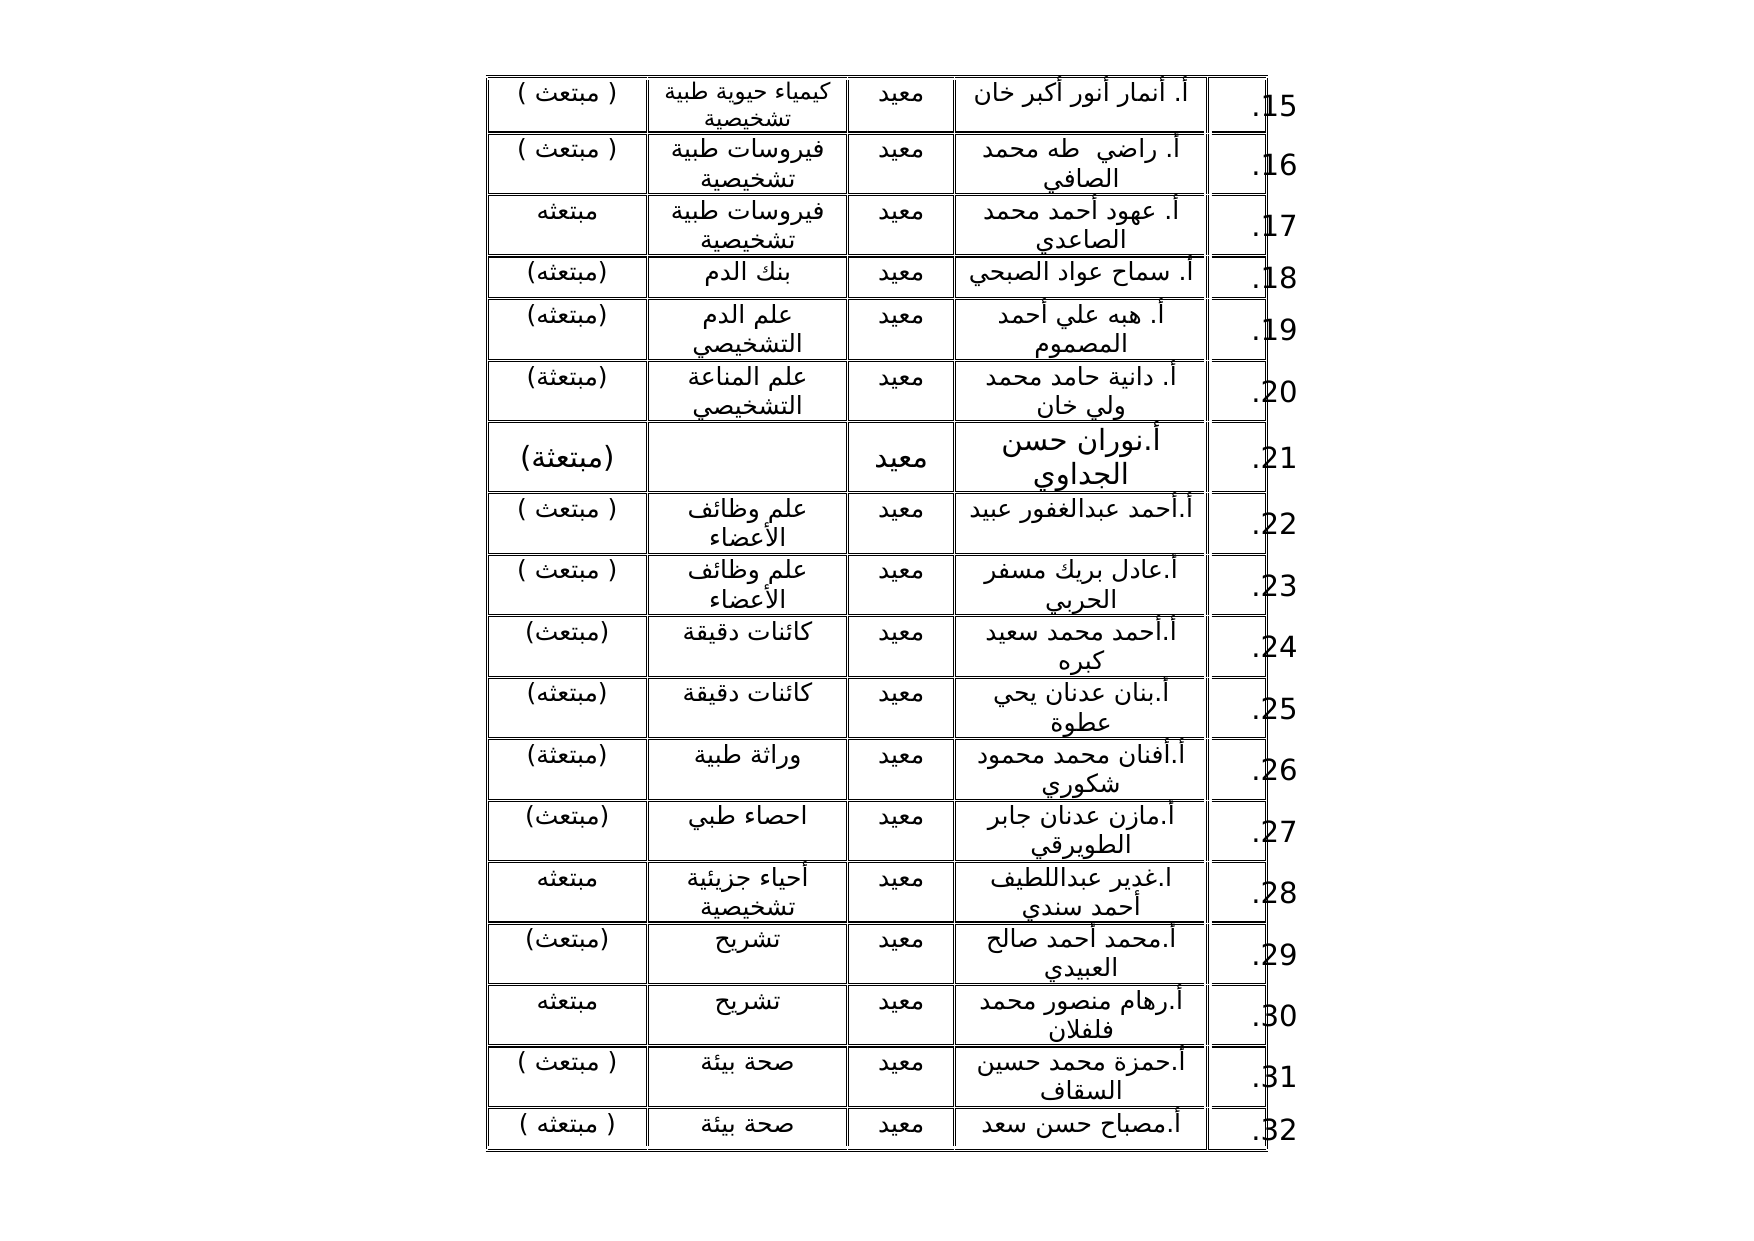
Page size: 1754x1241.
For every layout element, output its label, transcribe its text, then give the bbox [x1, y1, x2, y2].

table_cell معيد [849, 135, 953, 193]
table_cell احصاء طبي [649, 802, 846, 860]
table_cell مبتعثه [489, 863, 646, 921]
table_cell كيمياء حيوية طبية تشخيصية [647, 76, 848, 131]
table_cell صحة بيئة [647, 1106, 848, 1148]
table_cell (مبتعثه) [489, 258, 646, 297]
table_cell أ. أنمار أنور أكبر خان [954, 78, 1206, 131]
table_cell [1209, 1106, 1267, 1148]
table_cell ( مبتعث ) [487, 78, 647, 131]
table_cell معيد [849, 679, 953, 737]
table_cell (مبتعثة) [489, 362, 646, 420]
table_cell معيد [849, 423, 953, 491]
table_cell بنك الدم [649, 258, 846, 297]
table_cell أ. دانية حامد محمد ولي خان [956, 359, 1206, 420]
table_cell [1208, 983, 1267, 1044]
table_cell [1208, 860, 1267, 921]
table_cell معيد [849, 863, 953, 921]
table_cell فيروسات طبية تشخيصية [649, 135, 846, 193]
table_cell [1209, 553, 1265, 614]
table_cell معيد [848, 78, 954, 131]
table_cell (مبتعث) [489, 802, 646, 860]
table_cell [1208, 737, 1267, 798]
table_cell (مبتعثة) [489, 423, 646, 491]
table_cell ( مبتعث ) [489, 135, 646, 193]
table_cell معيد [849, 802, 953, 860]
table_cell [1209, 131, 1265, 193]
table_cell معيد [849, 1048, 953, 1106]
table_cell [1208, 614, 1267, 676]
table_cell [1208, 491, 1267, 553]
table_cell أ. راضي طه محمد الصافي [956, 131, 1206, 193]
table_cell [1209, 676, 1265, 737]
table_cell علم الدم التشخيصي [649, 300, 846, 359]
table_cell [649, 423, 846, 491]
table_cell [1208, 1044, 1267, 1106]
table_cell أ.رهام منصور محمد فلفلان [956, 983, 1208, 1044]
table_cell أ.بنان عدنان يحي عطوة [956, 676, 1206, 737]
table_cell علم وظائف الأعضاء [649, 556, 846, 614]
table_cell أ.أفنان محمد محمود شكوري [956, 737, 1208, 798]
table_cell معيد [849, 740, 953, 798]
table_cell كائنات دقيقة [649, 617, 846, 676]
table_cell فيروسات طبية تشخيصية [649, 196, 846, 254]
table_cell معيد [849, 986, 953, 1044]
table_cell معيد [849, 925, 953, 983]
table_cell أ. عهود أحمد محمد الصاعدي [956, 193, 1208, 254]
table_cell معيد [849, 196, 953, 254]
table_cell [1208, 76, 1267, 131]
table_cell معيد [849, 494, 953, 553]
table_cell [1208, 420, 1267, 491]
table_cell [1208, 254, 1267, 297]
table_cell [1208, 297, 1267, 359]
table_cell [954, 1106, 1206, 1148]
table_cell أ. سماح عواد الصبحي [956, 254, 1208, 297]
table_cell ا.غدير عبداللطيف أحمد سندي [954, 860, 1208, 921]
table_cell وراثة طبية [649, 740, 846, 798]
table_cell (مبتعثه) [489, 300, 646, 359]
table_cell [1208, 193, 1267, 254]
table_cell كائنات دقيقة [649, 679, 846, 737]
table_cell أ.محمد أحمد صالح العبيدي [956, 921, 1206, 983]
table_cell ( مبتعث ) [489, 494, 646, 553]
table_cell ( مبتعث ) [489, 1048, 646, 1106]
table_cell مبتعثه [489, 196, 646, 254]
table_cell أ.أحمد محمد سعيد كبره [956, 614, 1208, 676]
table_cell (مبتعث) [489, 617, 646, 676]
table_cell [1209, 799, 1265, 860]
table_cell معيد [849, 617, 953, 676]
table_cell أ.أحمد عبدالغفور عبيد [956, 491, 1208, 553]
table_cell معيد [849, 556, 953, 614]
table_cell أحياء جزيئية تشخيصية [649, 863, 846, 921]
table_cell أ.نوران حسن الجداوي [956, 420, 1208, 491]
table_cell صحة بيئة [649, 1048, 846, 1106]
table_cell [1209, 359, 1265, 420]
table_cell (مبتعث) [489, 925, 646, 983]
table_cell أ.مازن عدنان جابر الطويرقي [956, 799, 1206, 860]
table_cell علم وظائف الأعضاء [649, 494, 846, 553]
table_cell تشريح [649, 925, 846, 983]
table_cell معيد [849, 258, 953, 297]
table_cell ( مبتعث ) [489, 556, 646, 614]
table_cell معيد [848, 1109, 954, 1148]
table_cell أ.عادل بريك مسفر الحربي [956, 553, 1206, 614]
table_cell علم المناعة التشخيصي [649, 362, 846, 420]
table_cell ( مبتعثه ) [487, 1109, 647, 1148]
table_cell تشريح [649, 986, 846, 1044]
table_cell [1209, 921, 1265, 983]
table_cell أ. هبه علي أحمد المصموم [956, 297, 1208, 359]
table_cell أ.حمزة محمد حسين السقاف [956, 1044, 1208, 1106]
table_cell معيد [849, 362, 953, 420]
table_cell (مبتعثة) [489, 740, 646, 798]
table_cell معيد [849, 300, 953, 359]
table_cell (مبتعثه) [489, 679, 646, 737]
table_cell مبتعثه [489, 986, 646, 1044]
